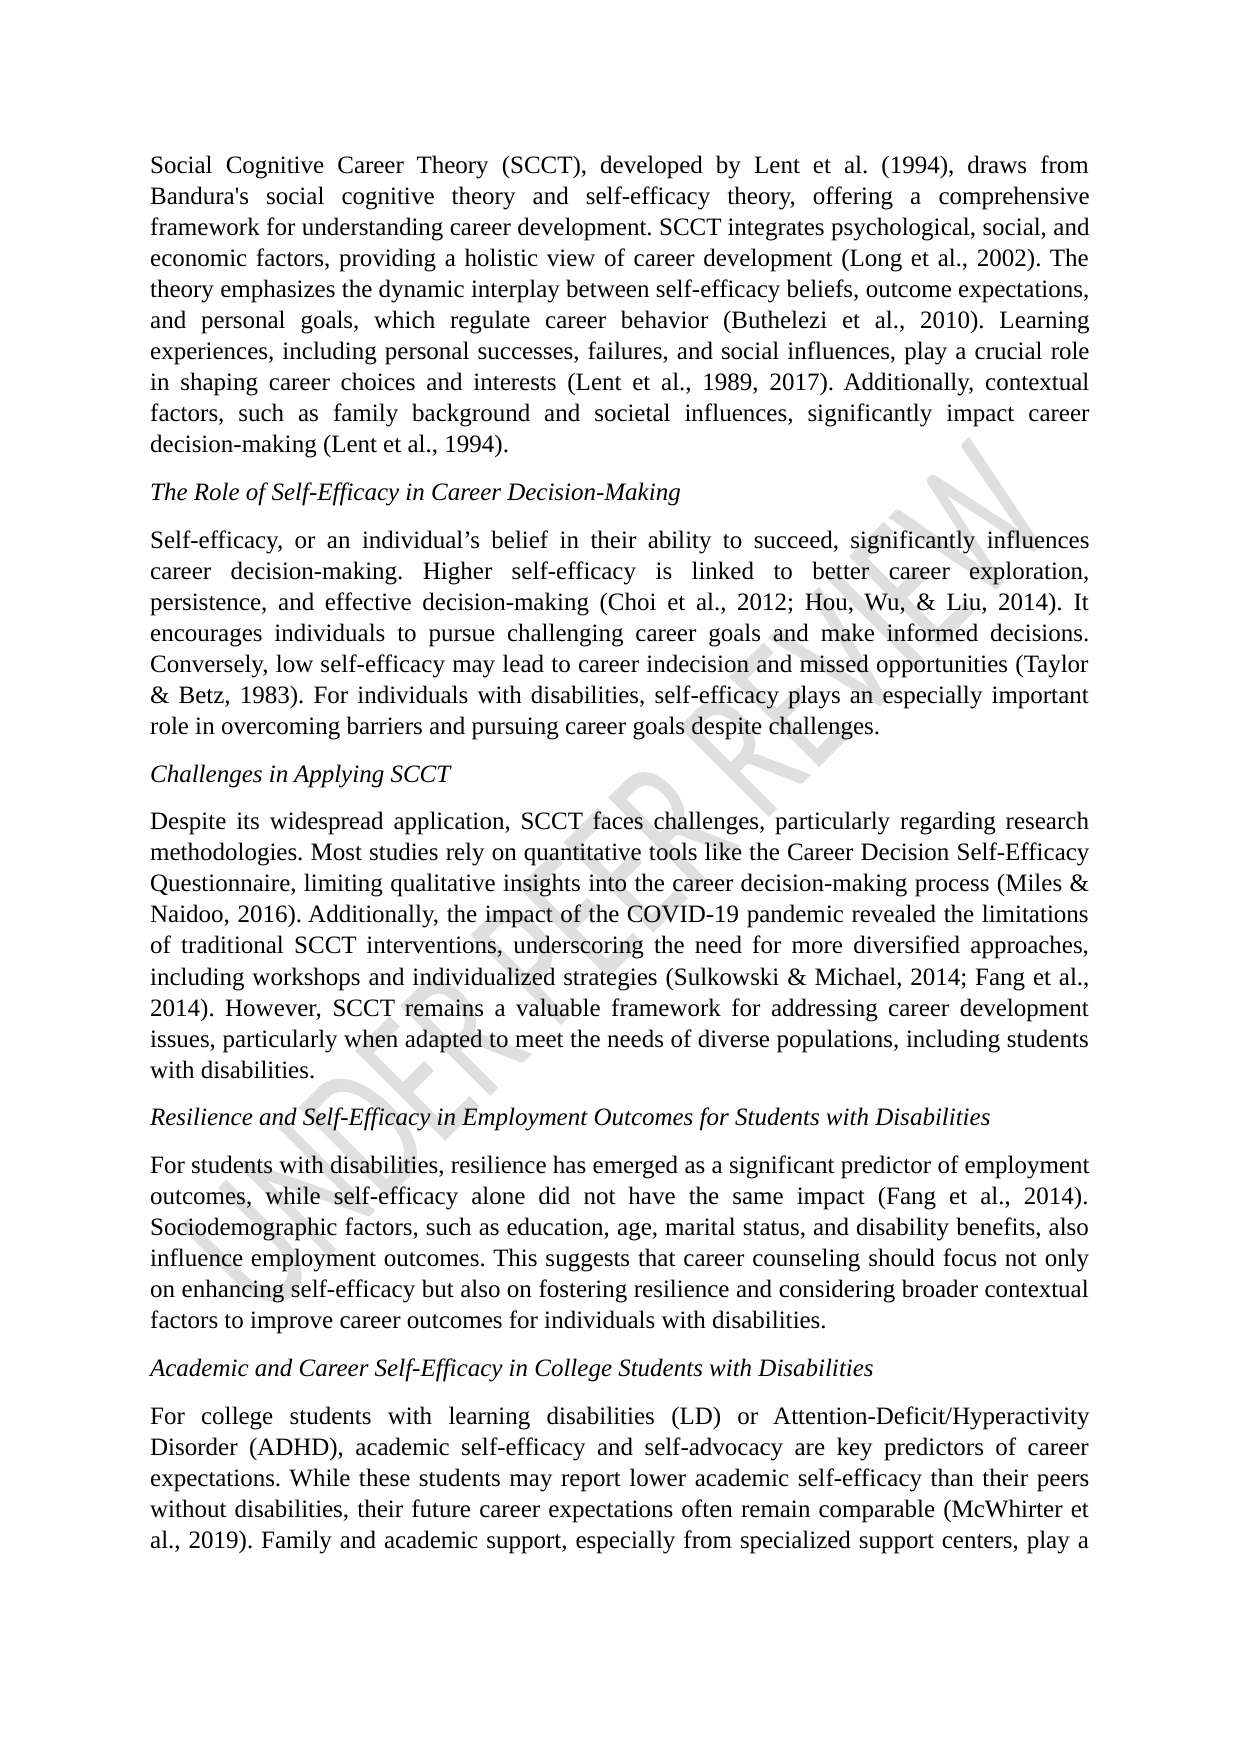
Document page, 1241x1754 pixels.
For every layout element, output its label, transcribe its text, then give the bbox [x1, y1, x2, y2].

text Self-efficacy, or an individual’s belief in their ability to succeed, significantly influences career decision-making. Higher self-efficacy is linked to better career exploration, persistence, and effective decision-making (Choi et al., 2012; Hou, Wu, & Liu, 2014). It encourages individuals to pursue challenging career goals and make informed decisions. Conversely, low self-efficacy may lead to career indecision and missed opportunities (Taylor & Betz, 1983). For individuals with disabilities, self-efficacy plays an especially important role in overcoming barriers and pursuing career goals despite challenges. [150, 525, 1090, 740]
text Resilience and Self-Efficacy in Employment Outcomes for Students with Disabilities [150, 1102, 1090, 1131]
text Challenges in Applying SCCT [150, 759, 1090, 787]
text For students with disabilities, resilience has emerged as a significant predictor of employment outcomes, while self-efficacy alone did not have the same impact (Fang et al., 2014). Sociodemographic factors, such as education, age, marital status, and disability benefits, also influence employment outcomes. This suggests that career counseling should focus not only on enhancing self-efficacy but also on fostering resilience and considering broader contextual factors to improve career outcomes for individuals with disabilities. [150, 1150, 1090, 1334]
text Despite its widespread application, SCCT faces challenges, particularly regarding research methodologies. Most studies rely on quantitative tools like the Career Decision Self-Efficacy Questionnaire, limiting qualitative insights into the career decision-making process (Miles & Naidoo, 2016). Additionally, the impact of the COVID-19 pandemic revealed the limitations of traditional SCCT interventions, underscoring the need for more diversified approaches, including workshops and individualized strategies (Sulkowski & Michael, 2014; Fang et al., 2014). However, SCCT remains a valuable framework for addressing career development issues, particularly when adapted to meet the needs of diverse populations, including students with disabilities. [150, 806, 1090, 1083]
text Academic and Career Self-Efficacy in College Students with Disabilities [150, 1353, 1090, 1382]
text Social Cognitive Career Theory (SCCT), developed by Lent et al. (1994), draws from Bandura's social cognitive theory and self-efficacy theory, offering a comprehensive framework for understanding career development. SCCT integrates psychological, social, and economic factors, providing a holistic view of career development (Long et al., 2002). The theory emphasizes the dynamic interplay between self-efficacy beliefs, outcome expectations, and personal goals, which regulate career behavior (Buthelezi et al., 2010). Learning experiences, including personal successes, failures, and social influences, play a crucial role in shaping career choices and interests (Lent et al., 1989, 2017). Additionally, contextual factors, such as family background and societal influences, significantly impact career decision-making (Lent et al., 1994). [150, 150, 1090, 458]
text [150, 1401, 1090, 1554]
text The Role of Self-Efficacy in Career Decision-Making [150, 477, 1090, 506]
